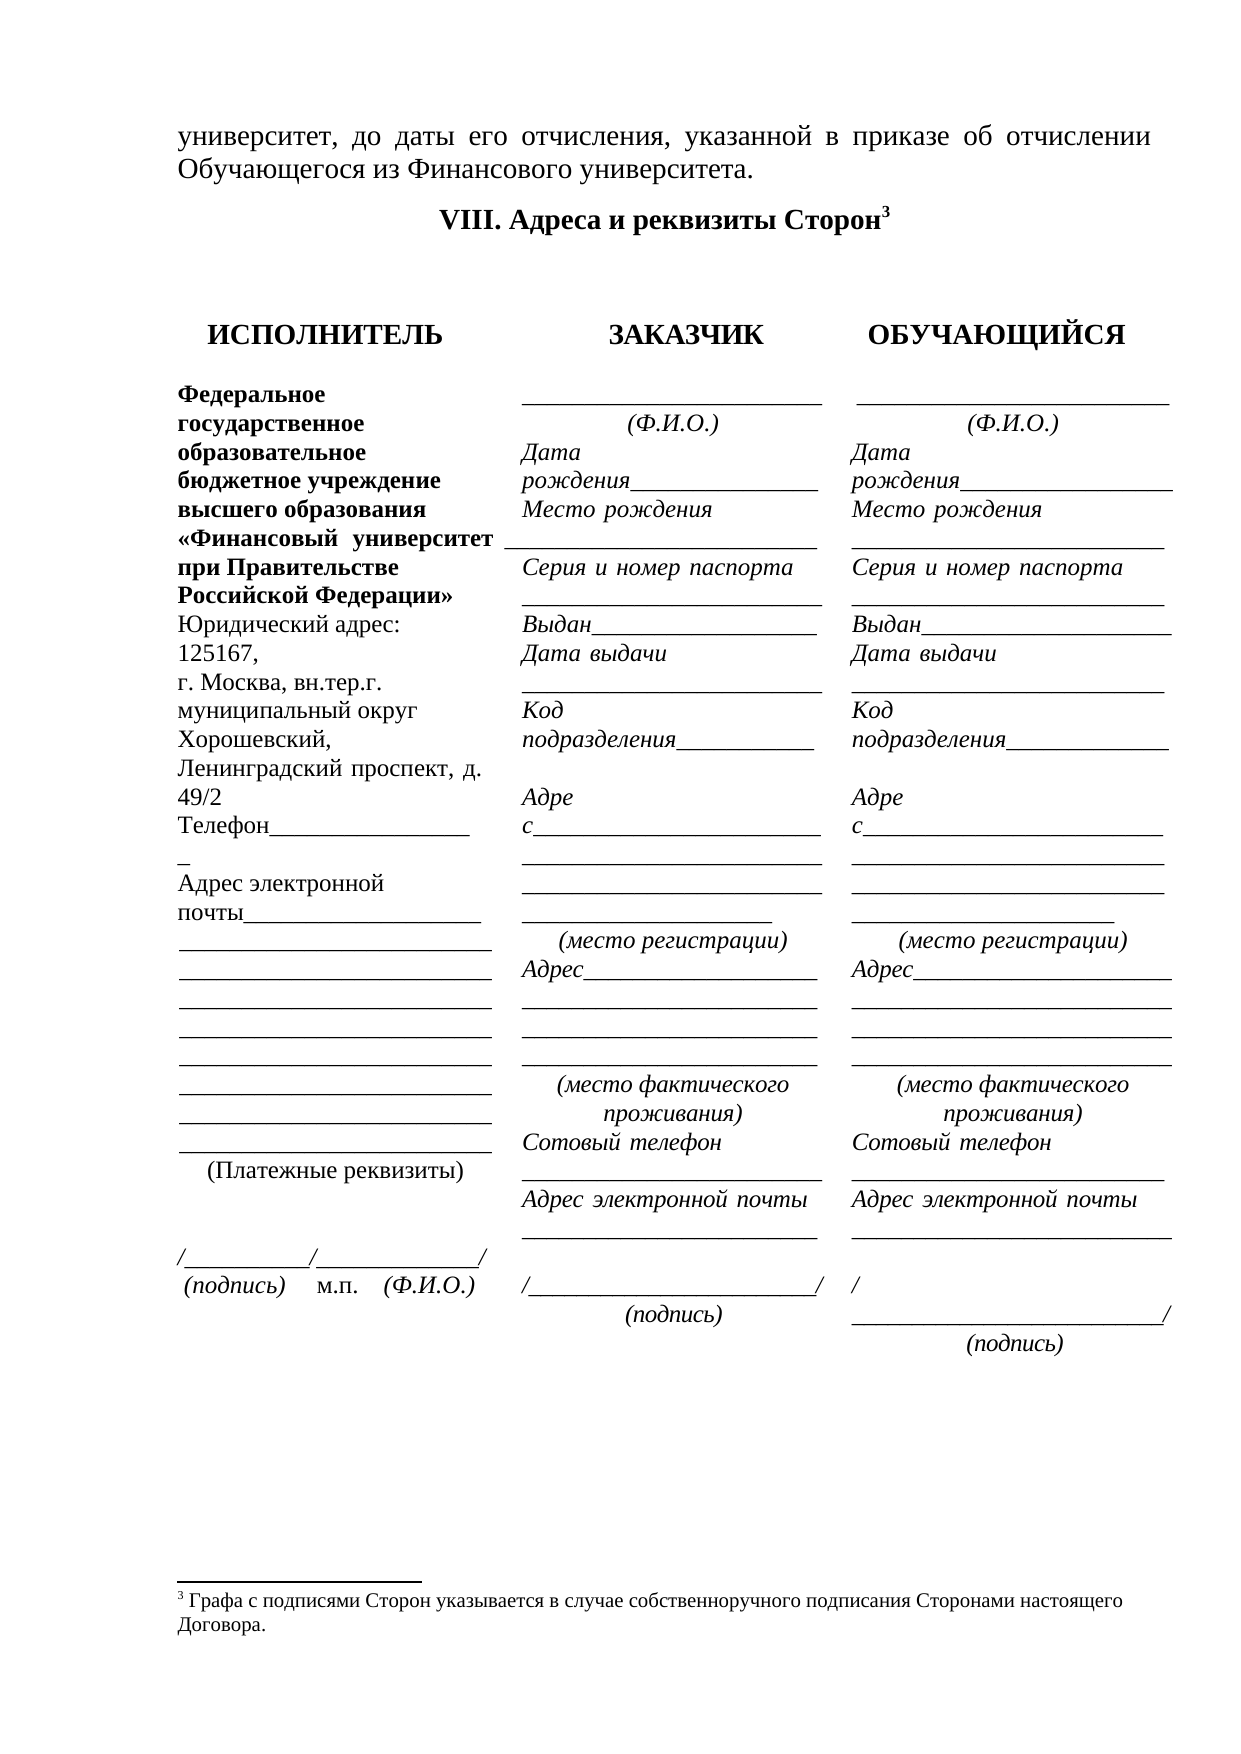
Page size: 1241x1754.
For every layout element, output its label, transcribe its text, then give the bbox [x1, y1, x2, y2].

text VIII. Адреса и реквизиты Сторон [177, 202, 1152, 235]
table_cell Федеральное государственное образовательное бюджетное учреждение высшего образования «Финансовый университет при Правительстве Российской Федерации» Юридический адрес: 125167, г. Москва, вн.тер.г. муниципальный округ Хорошевский, Ленинградский проспект, д. 49/2 Телефон_________________ Адрес электронной почты___________________ ________________________________________________________________________________________________________________________________________________________________________________________________________ (Платежные реквизиты) /__________/_____________/ (подпись) м.п. (Ф.И.О.) [115, 351, 493, 1357]
table_header ЗАКАЗЧИК [462, 288, 837, 351]
table_header ОБУЧАЮЩИЙСЯ [837, 288, 1156, 351]
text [177, 118, 1152, 185]
table_header ИСПОЛНИТЕЛЬ [115, 288, 462, 351]
table_cell _________________________ (Ф.И.О.) Дата рождения_________________ Место рождения _________________________ Серия и номер паспорта _________________________ Выдан____________________ Дата выдачи _________________________ Код подразделения_____________ Адрес_______________________________________________________________________________________________ (место регистрации) Адрес___________________________________________________________________________________________________ (место фактического проживания) Сотовый телефон _________________________ Адрес электронной почты __________________________ /__________________________/ (подпись) [840, 351, 1188, 1357]
table_cell ________________________ (Ф.И.О.) Дата рождения_______________ Место рождения _________________________ Серия и номер паспорта ________________________ Выдан__________________ Дата выдачи ________________________ Код подразделения___________ Адрес___________________________________________________________________________________________ (место регистрации) Адрес___________________________________________________________________________________________ (место фактического проживания) Сотовый телефон ________________________ Адрес электронной почты ________________________ /________________________/ (подпись) [493, 351, 840, 1357]
